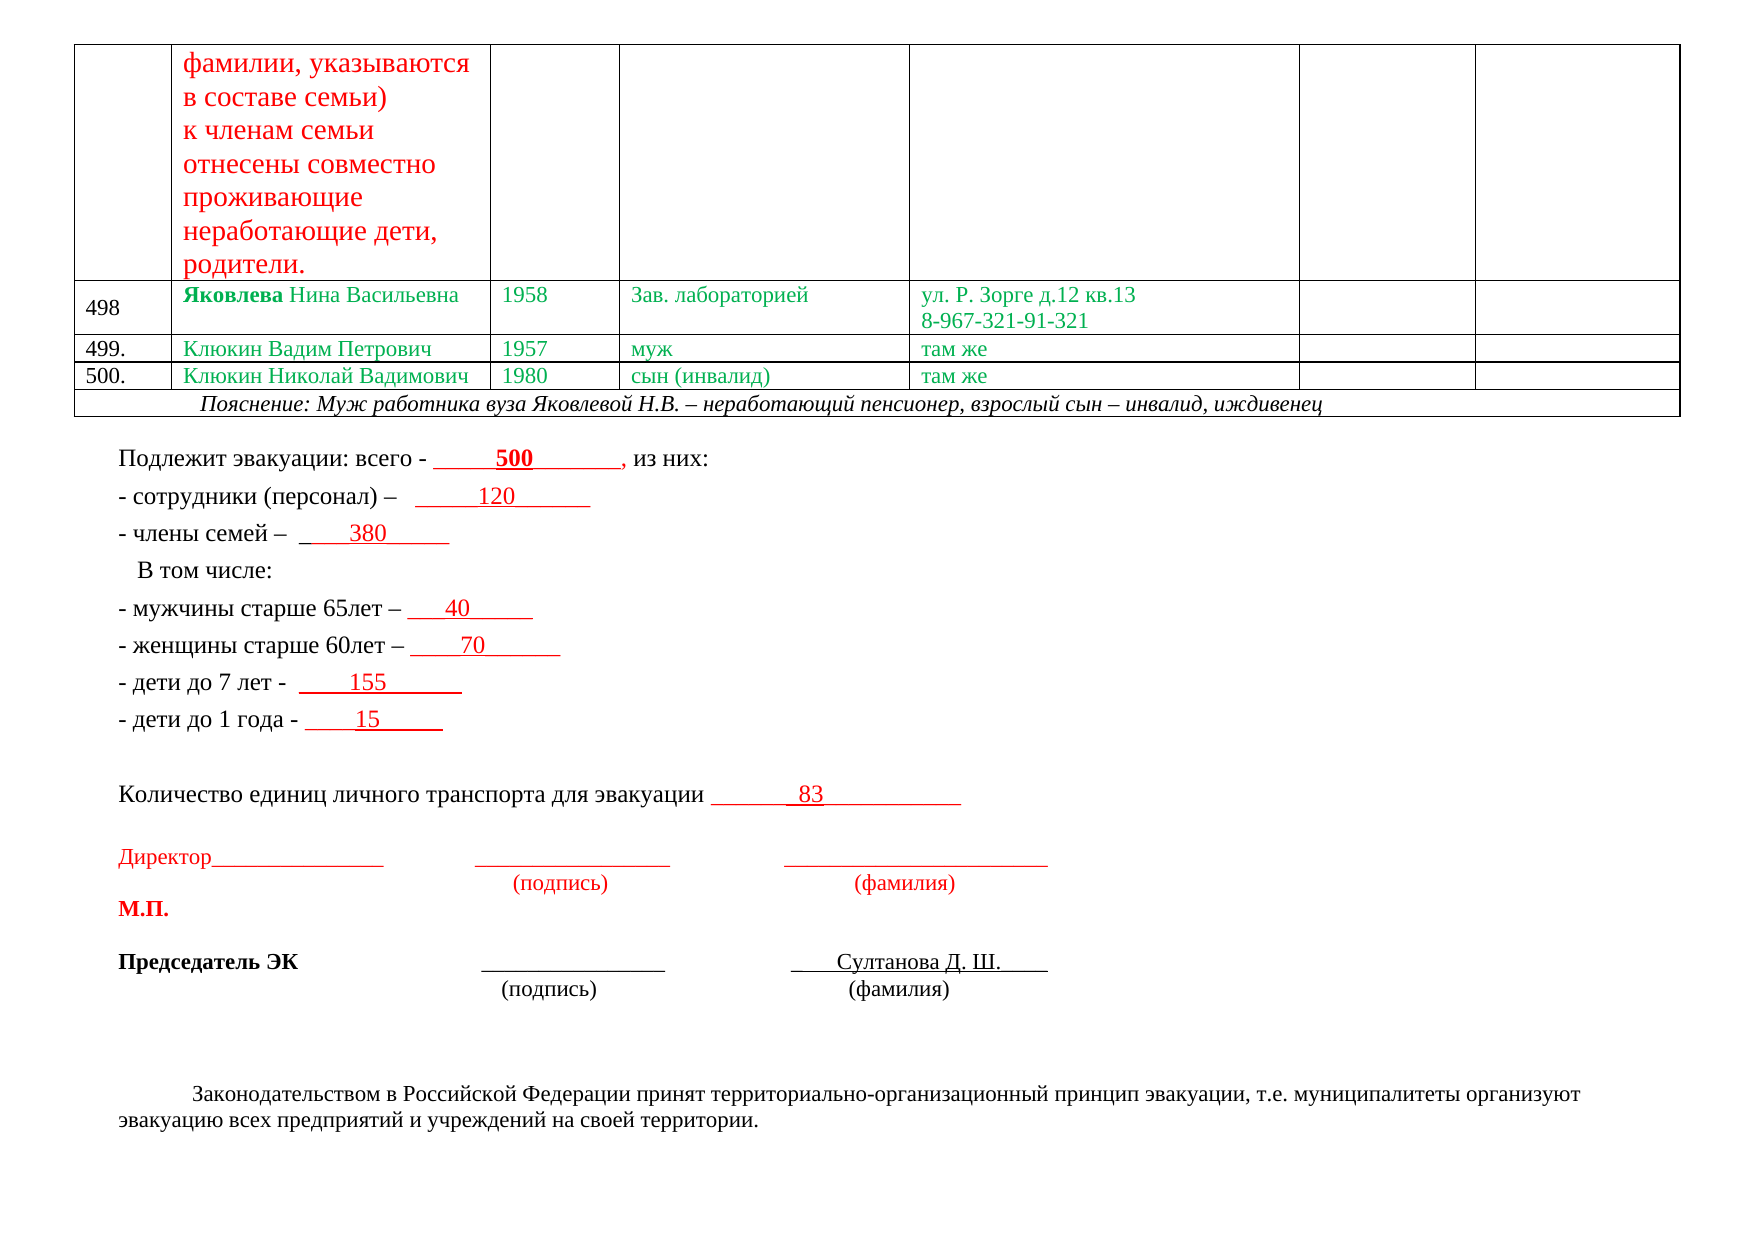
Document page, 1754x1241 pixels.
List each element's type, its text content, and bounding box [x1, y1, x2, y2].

table_cell Клюкин Вадим Петрович [172, 335, 490, 361]
table_cell . [75, 45, 171, 280]
text - дети до 1 года - ____15_____ [118, 704, 1636, 733]
table_cell [1300, 45, 1475, 280]
table_cell [1476, 363, 1679, 389]
table_cell Клюкин Николай Вадимович [172, 363, 490, 389]
table_cell 1980 [491, 363, 619, 389]
table_cell 500. [75, 363, 171, 389]
text - сотрудники (персонал) – _____120______ [118, 481, 1636, 509]
text (подпись) (фамилия) [118, 974, 1636, 1001]
text - дети до 7 лет - ____155______ [118, 667, 1636, 696]
text Законодательством в Российской Федерации принят территориально-организационный принцип эвакуации, т.е. муниципалитеты организуют эвакуацию всех предприятий и учреждений на своей территории. [118, 1080, 1636, 1133]
text В том числе: [118, 555, 1636, 584]
table_cell ул. Р. Зорге д.12 кв.13 8-967-321-91-321 [910, 281, 1299, 334]
table_cell Пояснение: Муж работника вуза Яковлевой Н.В. – неработающий пенсионер, взрослый сын – инвалид, иждивенец [75, 390, 1679, 416]
table_cell [491, 45, 619, 280]
table_cell муж [620, 335, 909, 361]
table_cell 1958 [491, 281, 619, 334]
text - женщины старше 60лет – ____70______ [118, 630, 1636, 659]
table_cell [1300, 363, 1475, 389]
table_cell там же [910, 363, 1299, 389]
text Председатель ЭК ________________ _ Султанова Д. Ш.____ [118, 948, 1636, 974]
text Количество единиц личного транспорта для эвакуации _______83___________ [118, 779, 1636, 808]
table_cell 1957 [491, 335, 619, 361]
text - мужчины старше 65лет – ___40_____ [118, 593, 1636, 621]
table_cell Яковлева Нина Васильевна [172, 281, 490, 334]
table_cell [1300, 335, 1475, 361]
text Подлежит эвакуации: всего - _____500_______, из них: [118, 443, 1636, 472]
text - члены семей – ____380_____ [118, 518, 1636, 547]
table_cell 499. [75, 335, 171, 361]
table_cell [620, 45, 909, 280]
text Директор_______________ _________________ _______________________ (подпись) (фамилия) М.П. [118, 843, 1636, 922]
table_cell [910, 45, 1299, 280]
table_cell [1476, 45, 1679, 280]
table_cell [1476, 281, 1679, 334]
table_cell Зав. лабораторией [620, 281, 909, 334]
table_cell [1476, 335, 1679, 361]
table_cell сын (инвалид) [620, 363, 909, 389]
table_cell [1300, 281, 1475, 334]
table_cell 498 [75, 281, 171, 334]
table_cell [172, 45, 490, 280]
table_cell там же [910, 335, 1299, 361]
